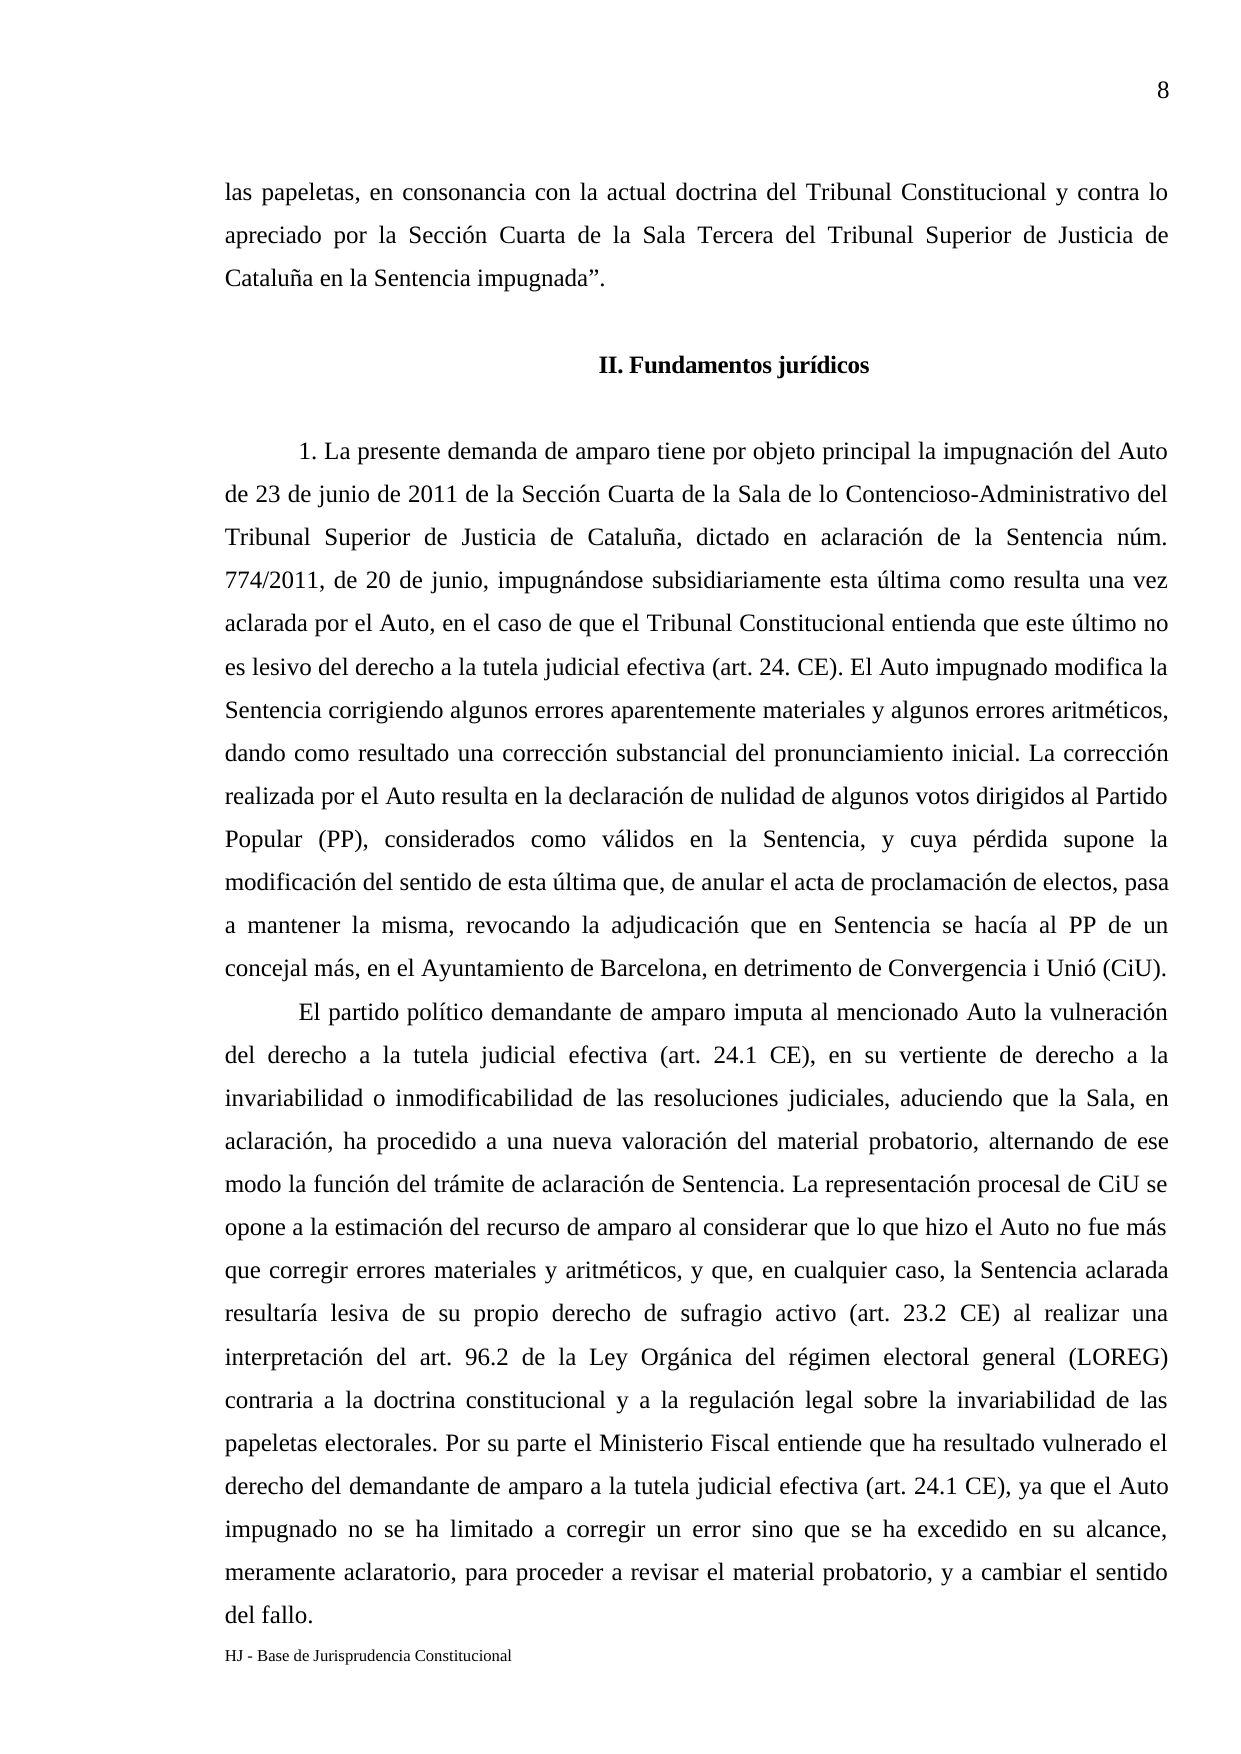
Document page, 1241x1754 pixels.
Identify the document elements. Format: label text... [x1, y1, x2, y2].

subtitle II. Fundamentos jurídicos [224, 350, 1169, 378]
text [224, 177, 1169, 292]
text El partido político demandante de amparo imputa al mencionado Auto la vulneración del derecho a la tutela judicial efectiva (art. 24.1 CE), en su vertiente de derecho a la invariabilidad o inmodificabilidad de las resoluciones judiciales, aduciendo que la Sala, en aclaración, ha procedido a una nueva valoración del material probatorio, alternando de ese modo la función del trámite de aclaración de Sentencia. La representación procesal de CiU se opone a la estimación del recurso de amparo al considerar que lo que hizo el Auto no fue más que corregir errores materiales y aritméticos, y que, en cualquier caso, la Sentencia aclarada resultaría lesiva de su propio derecho de sufragio activo (art. 23.2 CE) al realizar una interpretación del art. 96.2 de la Ley Orgánica del régimen electoral general (LOREG) contraria a la doctrina constitucional y a la regulación legal sobre la invariabilidad de las papeletas electorales. Por su parte el Ministerio Fiscal entiende que ha resultado vulnerado el derecho del demandante de amparo a la tutela judicial efectiva (art. 24.1 CE), ya que el Auto impugnado no se ha limitado a corregir un error sino que se ha excedido en su alcance, meramente aclaratorio, para proceder a revisar el material probatorio, y a cambiar el sentido del fallo. [224, 997, 1169, 1629]
text 1. La presente demanda de amparo tiene por objeto principal la impugnación del Auto de 23 de junio de 2011 de la Sección Cuarta de la Sala de lo Contencioso-Administrativo del Tribunal Superior de Justicia de Cataluña, dictado en aclaración de la Sentencia núm. 774/2011, de 20 de junio, impugnándose subsidiariamente esta última como resulta una vez aclarada por el Auto, en el caso de que el Tribunal Constitucional entienda que este último no es lesivo del derecho a la tutela judicial efectiva (art. 24. CE). El Auto impugnado modifica la Sentencia corrigiendo algunos errores aparentemente materiales y algunos errores aritméticos, dando como resultado una corrección substancial del pronunciamiento inicial. La corrección realizada por el Auto resulta en la declaración de nulidad de algunos votos dirigidos al Partido Popular (PP), considerados como válidos en la Sentencia, y cuya pérdida supone la modificación del sentido de esta última que, de anular el acta de proclamación de electos, pasa a mantener la misma, revocando la adjudicación que en Sentencia se hacía al PP de un concejal más, en el Ayuntamiento de Barcelona, en detrimento de Convergencia i Unió (CiU). [224, 436, 1169, 982]
